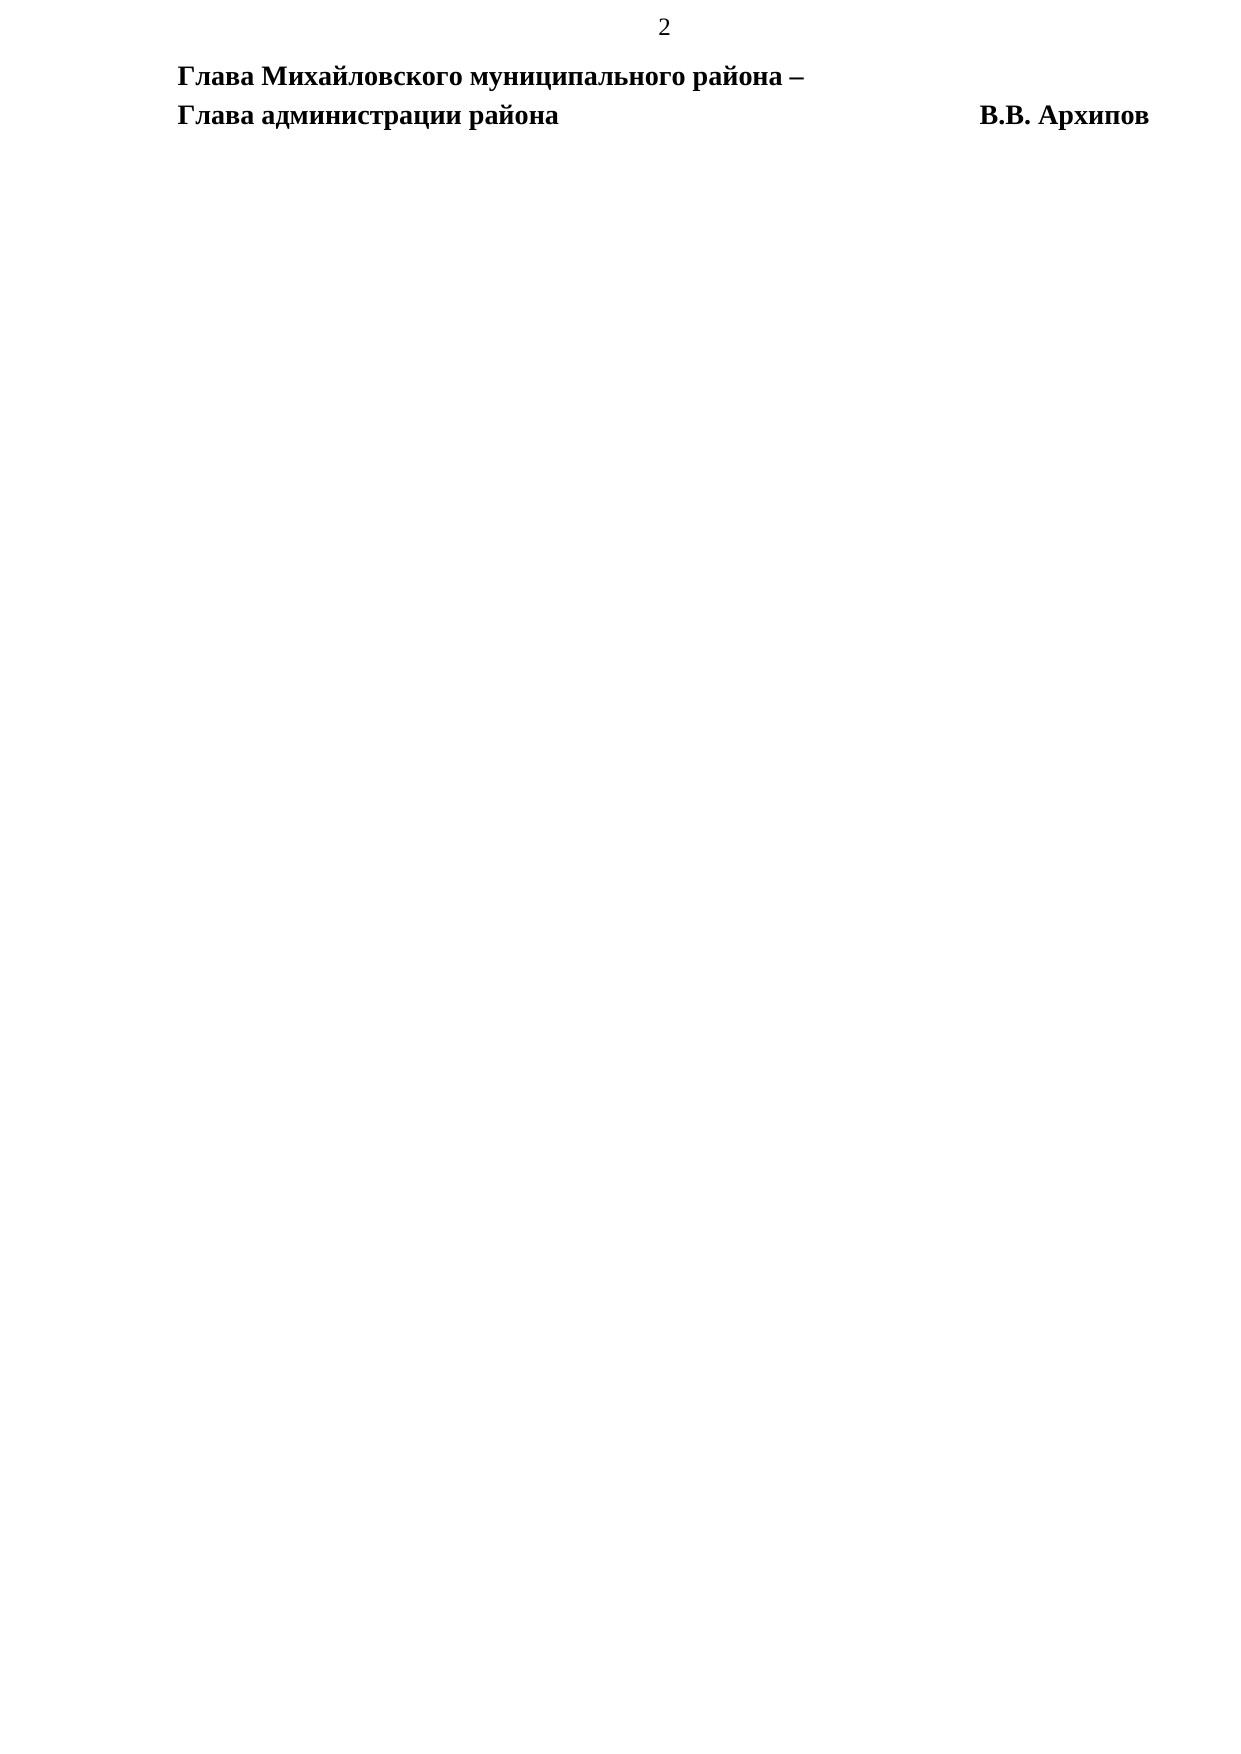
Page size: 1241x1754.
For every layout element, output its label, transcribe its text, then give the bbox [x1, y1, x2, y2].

subtitle Глава Михайловского муниципального района – [177, 59, 1152, 91]
text Глава администрации района В.В. Архипов [177, 98, 1152, 130]
